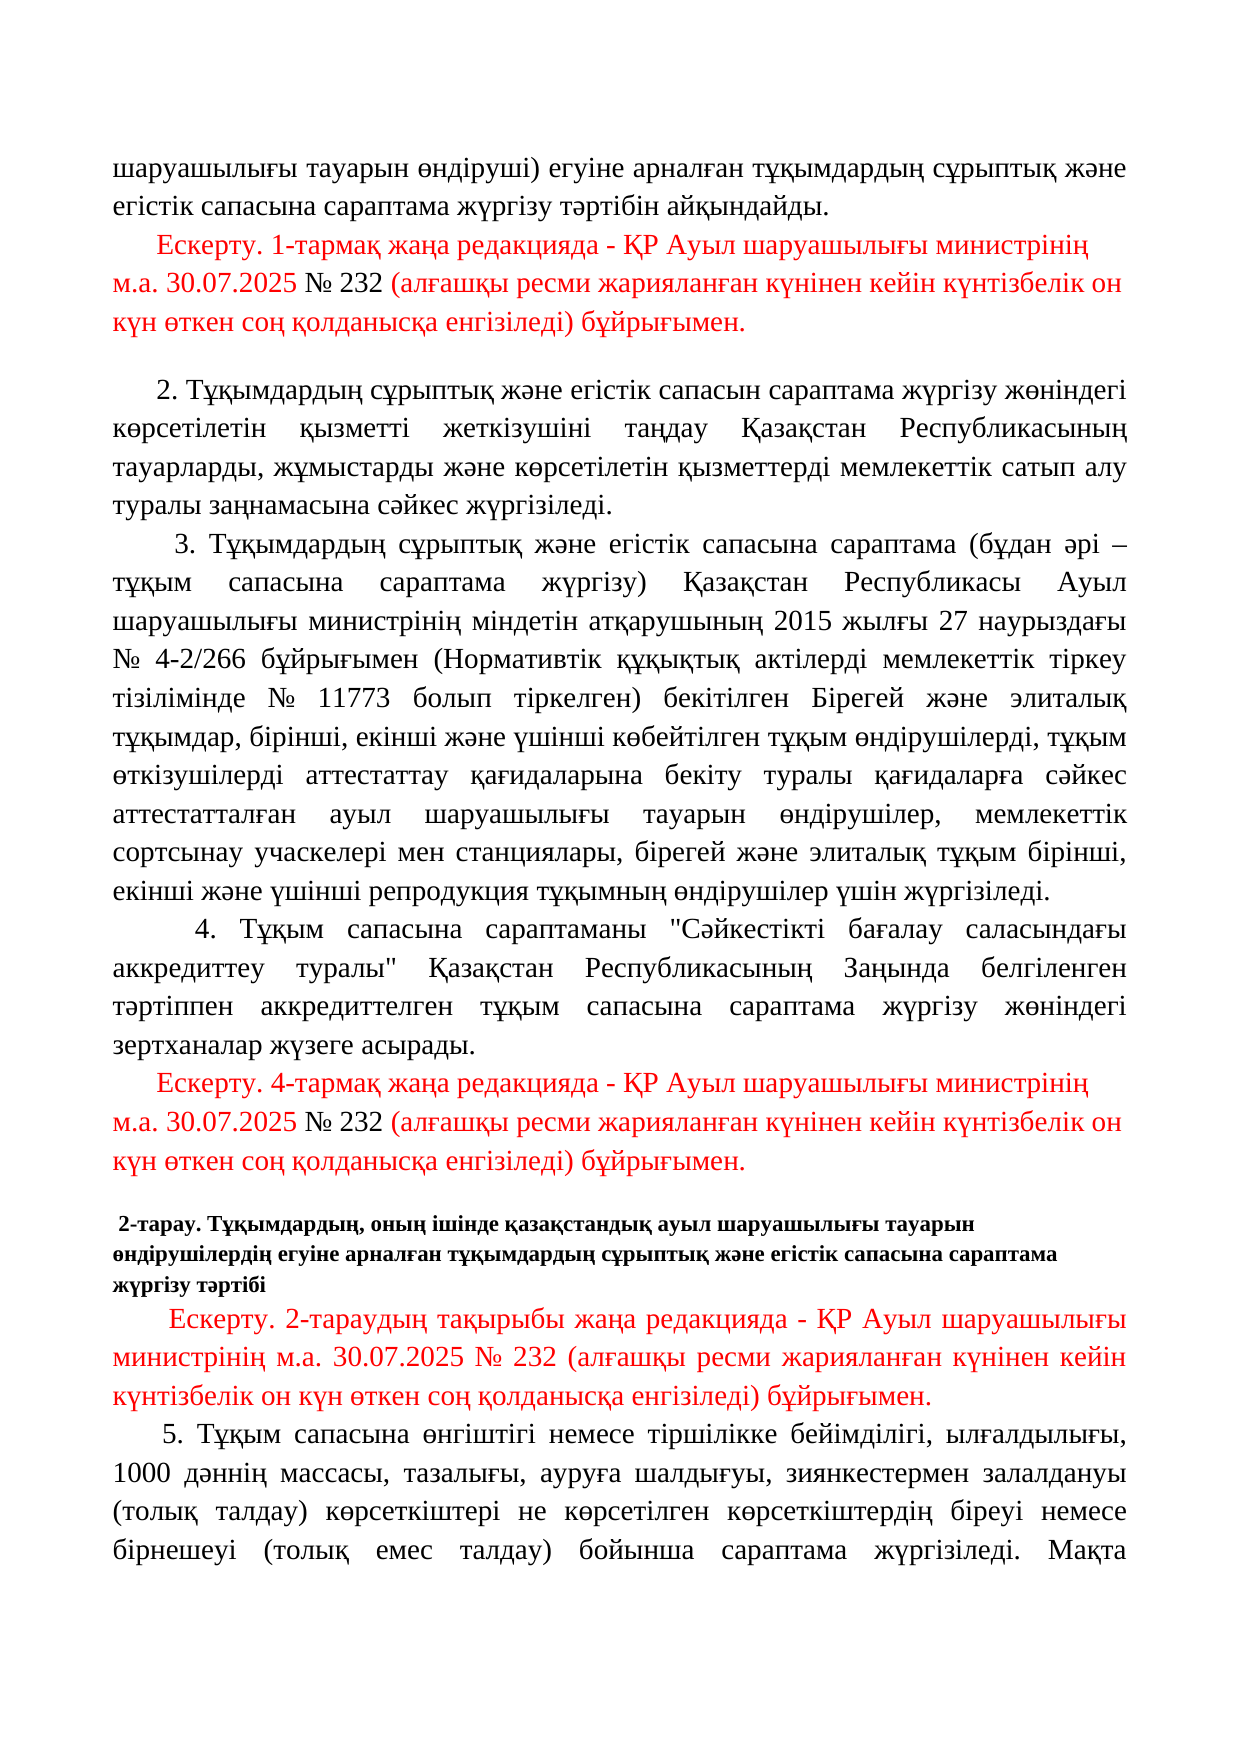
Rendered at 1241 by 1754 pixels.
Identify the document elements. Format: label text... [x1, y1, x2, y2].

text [112, 150, 1128, 222]
text 2. Тұқымдардың сұрыптық және егістік сапасын сараптама жүргізу жөніндегі көрсетілетін қызметті жеткізушіні таңдау Қазақстан Республикасының тауарларды, жұмыстарды және көрсетілетін қызметтерді мемлекеттік сатып алу туралы заңнамасына сәйкес жүргізіледі. [112, 372, 1128, 521]
text Ескерту. 4-тармақ жаңа редакцияда - ҚР Ауыл шаруашылығы министрінің м.а. 30.07.2025 № 232 (алғашқы ресми жарияланған күнінен кейін күнтізбелік он күн өткен соң қолданысқа енгізіледі) бұйрығымен. [112, 1066, 1128, 1206]
text 3. Тұқымдардың сұрыптық және егістік сапасына сараптама (бұдан әрі – тұқым сапасына сараптама жүргізу) Қазақстан Республикасы Ауыл шаруашылығы министрінің міндетін атқарушының 2015 жылғы 27 наурыздағы № 4-2/266 бұйрығымен (Нормативтік құқықтық актілерді мемлекеттік тіркеу тізілімінде № 11773 болып тіркелген) бекітілген Бірегей және элиталық тұқымдар, бірінші, екінші және үшінші көбейтілген тұқым өндірушілерді, тұқым өткізушілерді аттестаттау қағидаларына бекiту туралы қағидаларға сәйкес аттестатталған ауыл шаруашылығы тауарын өндірушілер, мемлекеттік сортсынау учаскелері мен станциялары, бірегей және элиталық тұқым бірінші, екінші және үшінші репродукция тұқымның өндірушілер үшін жүргізіледі. [112, 526, 1128, 906]
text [112, 1416, 1128, 1566]
text Ескерту. 1-тармақ жаңа редакцияда - ҚР Ауыл шаруашылығы министрінің м.а. 30.07.2025 № 232 (алғашқы ресми жарияланған күнінен кейін күнтізбелік он күн өткен соң қолданысқа енгізіледі) бұйрығымен. [112, 227, 1128, 368]
text 4. Тұқым сапасына сараптаманы "Сәйкестікті бағалау саласындағы аккредиттеу туралы" Қазақстан Республикасының Заңында белгіленген тәртіппен аккредиттелген тұқым сапасына сараптама жүргізу жөніндегі зертханалар жүзеге асырады. [112, 911, 1128, 1061]
text 2-тарау. Тұқымдардың, оның iшiнде қазақстандық ауыл шаруашылығы тауарын өндiрушiлердiң егуiне арналған тұқымдардың сұрыптық және егiстiк сапасына сараптама жүргізу тәртібі [112, 1210, 1128, 1297]
text Ескерту. 2-тараудың тақырыбы жаңа редакцияда - ҚР Ауыл шаруашылығы министрінің м.а. 30.07.2025 № 232 (алғашқы ресми жарияланған күнінен кейін күнтізбелік он күн өткен соң қолданысқа енгізіледі) бұйрығымен. [112, 1301, 1128, 1411]
